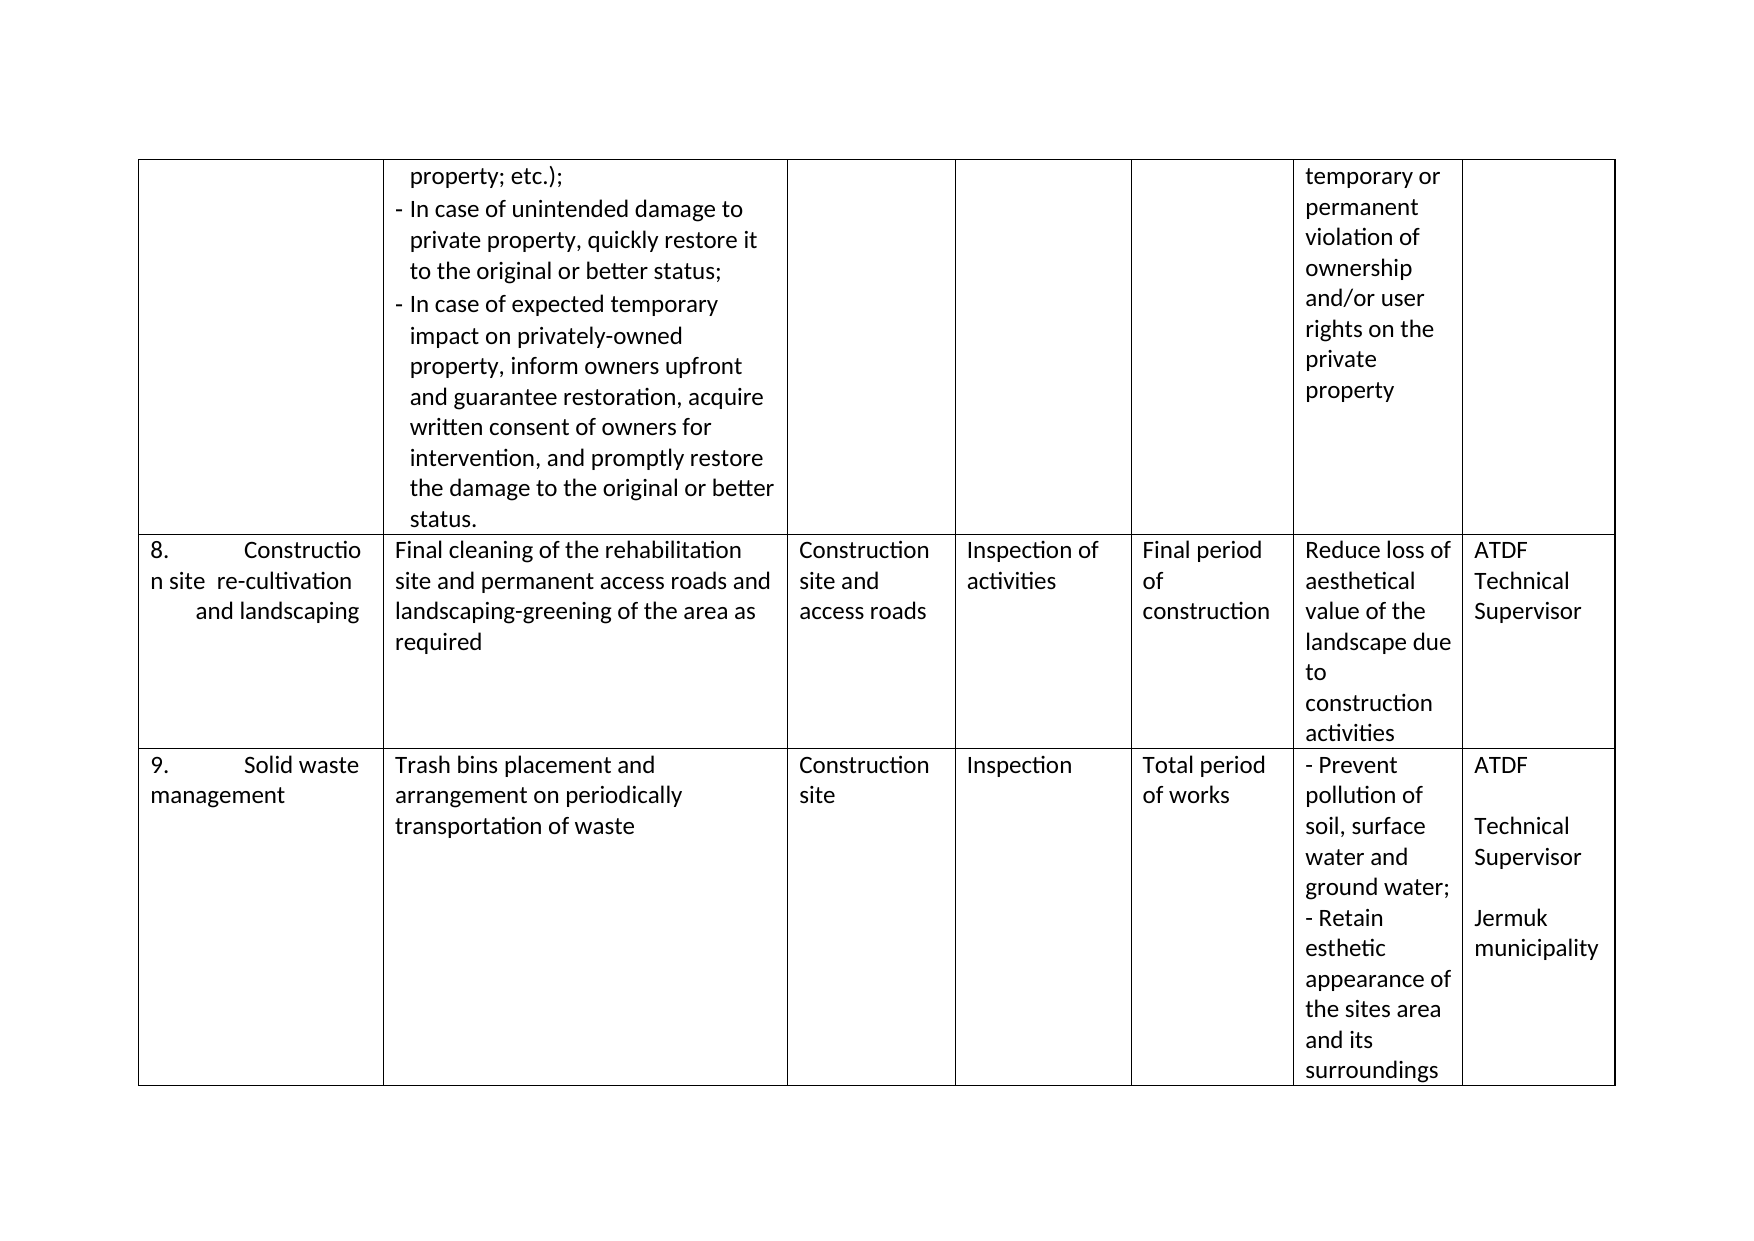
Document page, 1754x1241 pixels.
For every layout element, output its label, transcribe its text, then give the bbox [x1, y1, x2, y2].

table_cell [1294, 160, 1462, 533]
table_cell Final period of construction [1132, 535, 1293, 748]
table_cell Inspection of activities [956, 535, 1131, 748]
table_cell ATDF Technical Supervisor [1463, 535, 1614, 748]
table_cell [384, 160, 787, 533]
table_cell Construction site and access roads [788, 535, 955, 748]
table_cell Trash bins placement and arrangement on periodically transportation of waste [384, 749, 787, 1085]
table_cell Reduce loss of aesthetical value of the landscape due to construction activities [1294, 535, 1462, 748]
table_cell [139, 160, 383, 533]
table_cell Final cleaning of the rehabilitation site and permanent access roads and landscaping-greening of the area as required [384, 535, 787, 748]
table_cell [1132, 160, 1293, 533]
table_cell - Prevent pollution of soil, surface water and ground water; - Retain esthetic appearance of the sites area and its surroundings [1294, 749, 1462, 1085]
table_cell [788, 160, 955, 533]
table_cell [1463, 160, 1614, 533]
table_cell Construction site [788, 749, 955, 1085]
table_cell Solid waste management [139, 749, 383, 1085]
table_cell ATDF Technical Supervisor Jermuk municipality [1463, 749, 1614, 1085]
table_cell Inspection [956, 749, 1131, 1085]
table_cell Construction site re-cultivation and landscaping [139, 535, 383, 748]
table_cell Total period of works [1132, 749, 1293, 1085]
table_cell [956, 160, 1131, 533]
